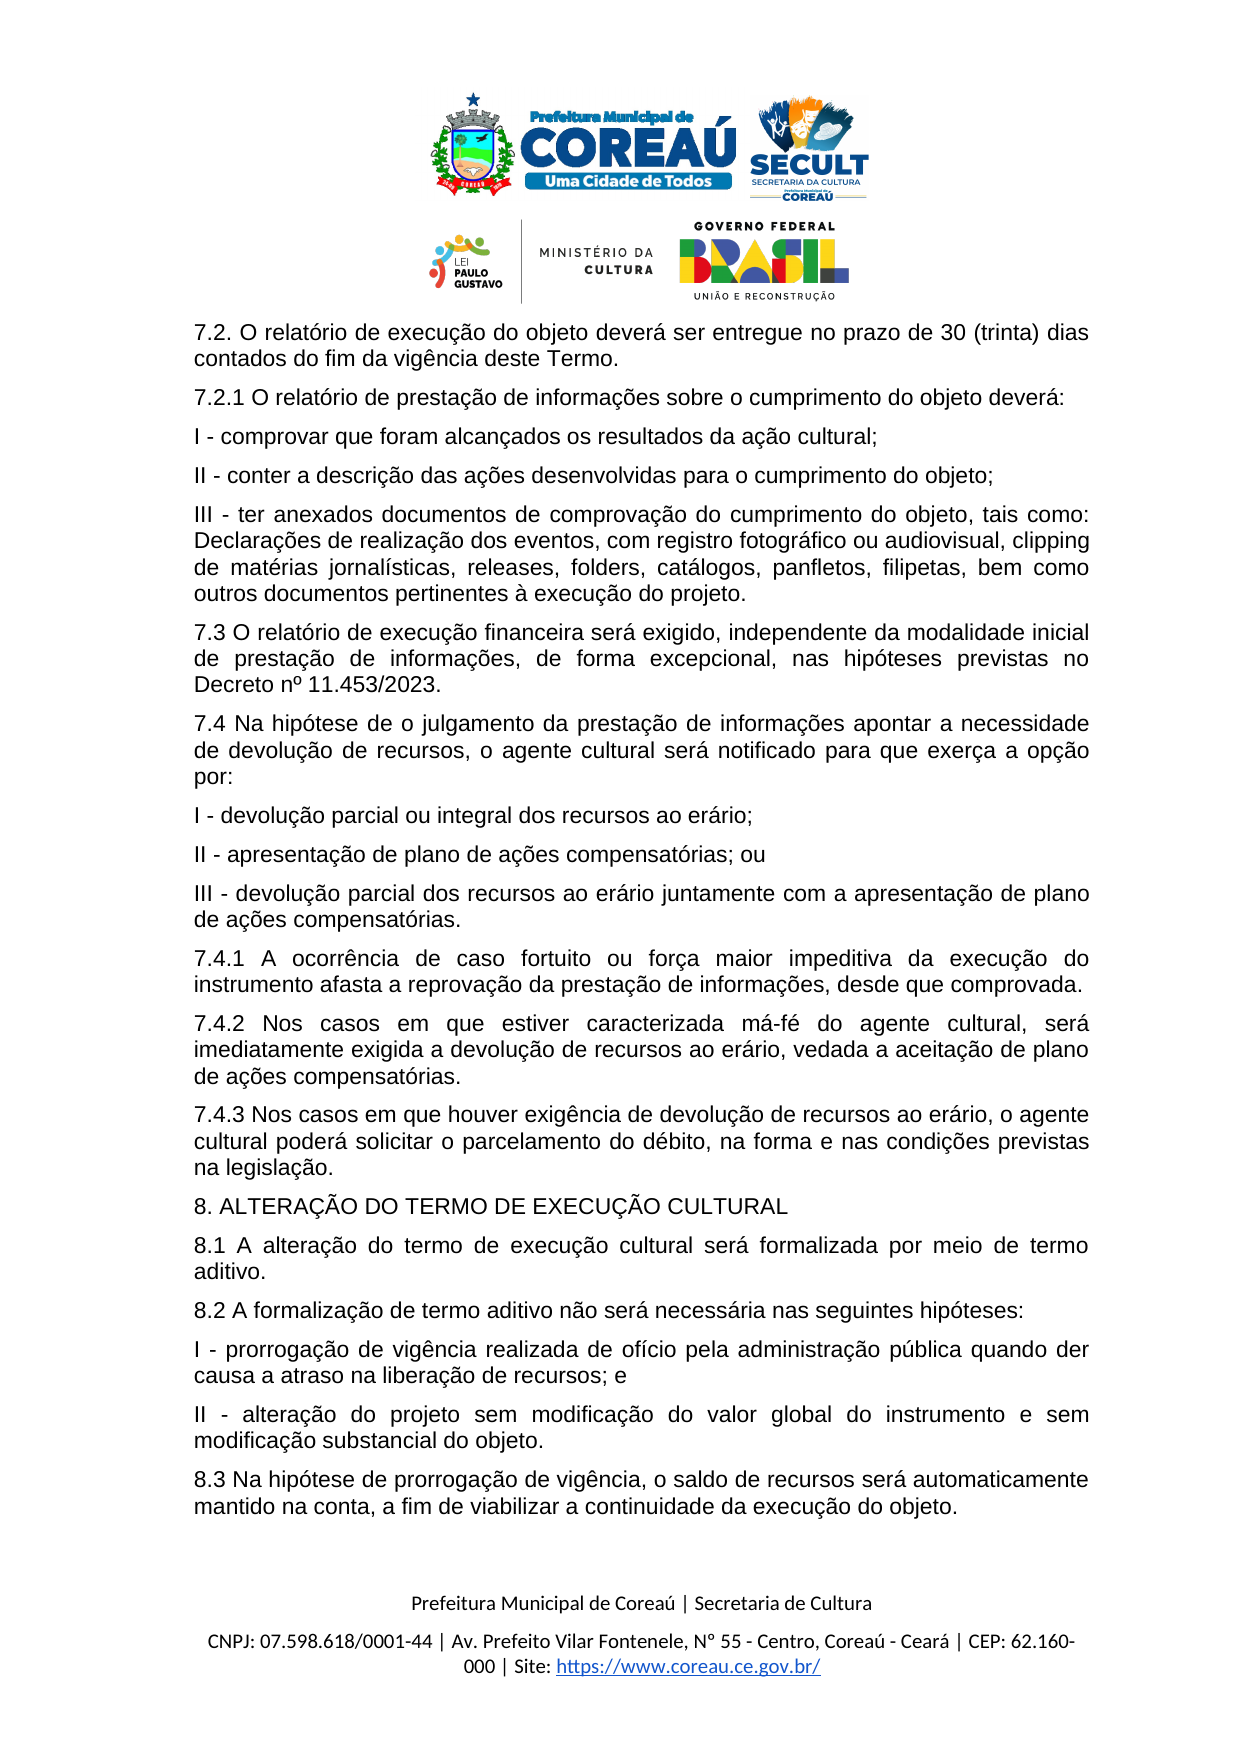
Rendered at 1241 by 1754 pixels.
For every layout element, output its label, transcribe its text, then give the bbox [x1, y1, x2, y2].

text II - apresentação de plano de ações compensatórias; ou [194, 841, 1090, 867]
text 7.4.1 A ocorrência de caso fortuito ou força maior impeditiva da execução do instrumento afasta a reprovação da prestação de informações, desde que comprovada. [194, 945, 1090, 997]
text I - devolução parcial ou integral dos recursos ao erário; [194, 802, 1090, 828]
text 7.3 O relatório de execução financeira será exigido, independente da modalidade inicial de prestação de informações, de forma excepcional, nas hipóteses previstas no Decreto nº 11.453/2023. [194, 619, 1090, 698]
text I - comprovar que foram alcançados os resultados da ação cultural; [194, 423, 1090, 449]
text 8.2 A formalização de termo aditivo não será necessária nas seguintes hipóteses: [194, 1297, 1090, 1323]
text III - devolução parcial dos recursos ao erário juntamente com a apresentação de plano de ações compensatórias. [194, 879, 1090, 932]
picture [412, 87, 872, 319]
text 8.1 A alteração do termo de execução cultural será formalizada por meio de termo aditivo. [194, 1232, 1090, 1284]
text 7.4 Na hipótese de o julgamento da prestação de informações apontar a necessidade de devolução de recursos, o agente cultural será notificado para que exerça a opção por: [194, 710, 1090, 789]
text 7.2. O relatório de execução do objeto deverá ser entregue no prazo de 30 (trinta) dias contados do fim da vigência deste Termo. [194, 319, 1090, 372]
text 7.4.2 Nos casos em que estiver caracterizada má-fé do agente cultural, será imediatamente exigida a devolução de recursos ao erário, vedada a aceitação de plano de ações compensatórias. [194, 1010, 1090, 1089]
text III - ter anexados documentos de comprovação do cumprimento do objeto, tais como: Declarações de realização dos eventos, com registro fotográfico ou audiovisual, clipping de matérias jornalísticas, releases, folders, catálogos, panfletos, filipetas, bem como outros documentos pertinentes à execução do projeto. [194, 501, 1090, 606]
text 8.3 Na hipótese de prorrogação de vigência, o saldo de recursos será automaticamente mantido na conta, a fim de viabilizar a continuidade da execução do objeto. [194, 1466, 1090, 1519]
text I - prorrogação de vigência realizada de ofício pela administração pública quando der causa a atraso na liberação de recursos; e [194, 1336, 1090, 1389]
text 7.2.1 O relatório de prestação de informações sobre o cumprimento do objeto deverá: [194, 384, 1090, 411]
text II - alteração do projeto sem modificação do valor global do instrumento e sem modificação substancial do objeto. [194, 1401, 1090, 1454]
text 8. ALTERAÇÃO DO TERMO DE EXECUÇÃO CULTURAL [194, 1193, 1090, 1219]
text II - conter a descrição das ações desenvolvidas para o cumprimento do objeto; [194, 462, 1090, 488]
text 7.4.3 Nos casos em que houver exigência de devolução de recursos ao erário, o agente cultural poderá solicitar o parcelamento do débito, na forma e nas condições previstas na legislação. [194, 1101, 1090, 1181]
